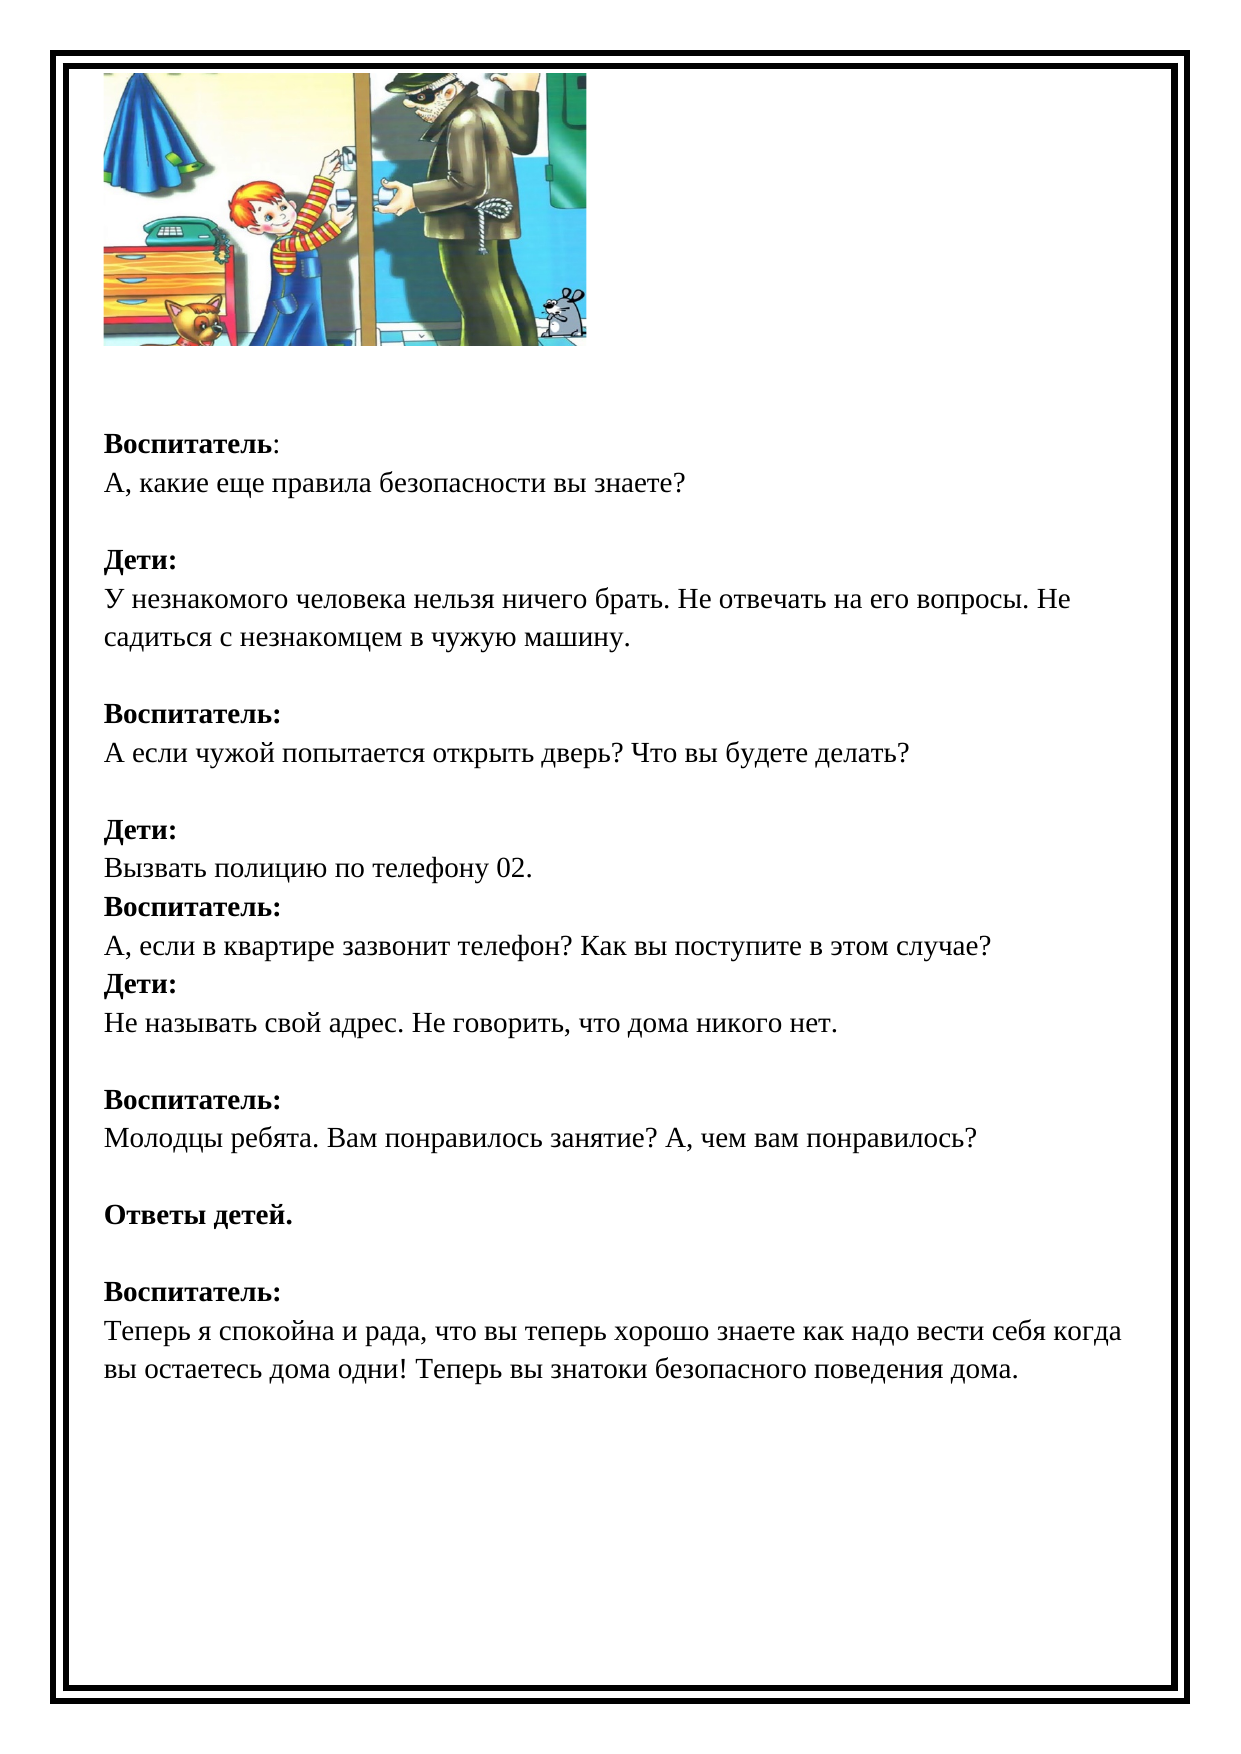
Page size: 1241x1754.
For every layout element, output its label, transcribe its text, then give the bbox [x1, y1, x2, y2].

text Дети: [103, 966, 1152, 1000]
text Воспитатель: [103, 1082, 1152, 1115]
text Воспитатель: [103, 696, 1152, 730]
text У незнакомого человека нельзя ничего брать. Не отвечать на его вопросы. Не садиться с незнакомцем в чужую машину. [103, 581, 1152, 653]
text А если чужой попытается открыть дверь? Что вы будете делать? [103, 735, 1152, 768]
text А, какие еще правила безопасности вы знаете? [103, 465, 1152, 499]
picture [103, 73, 587, 346]
text Ответы детей. [103, 1197, 1152, 1231]
text Дети: [103, 542, 1152, 576]
text Теперь я спокойна и рада, что вы теперь хорошо знаете как надо вести себя когда вы остаетесь дома одни! Теперь вы знатоки безопасного поведения дома. [103, 1313, 1152, 1385]
text Молодцы ребята. Вам понравилось занятие? А, чем вам понравилось? [103, 1120, 1152, 1154]
text Воспитатель: [103, 889, 1152, 923]
text Дети: [103, 812, 1152, 846]
text Воспитатель: [103, 427, 1152, 460]
text А, если в квартире зазвонит телефон? Как вы поступите в этом случае? [103, 928, 1152, 961]
text Вызвать полицию по телефону 02. [103, 851, 1152, 884]
text Воспитатель: [103, 1274, 1152, 1308]
text Не называть свой адрес. Не говорить, что дома никого нет. [103, 1005, 1152, 1038]
